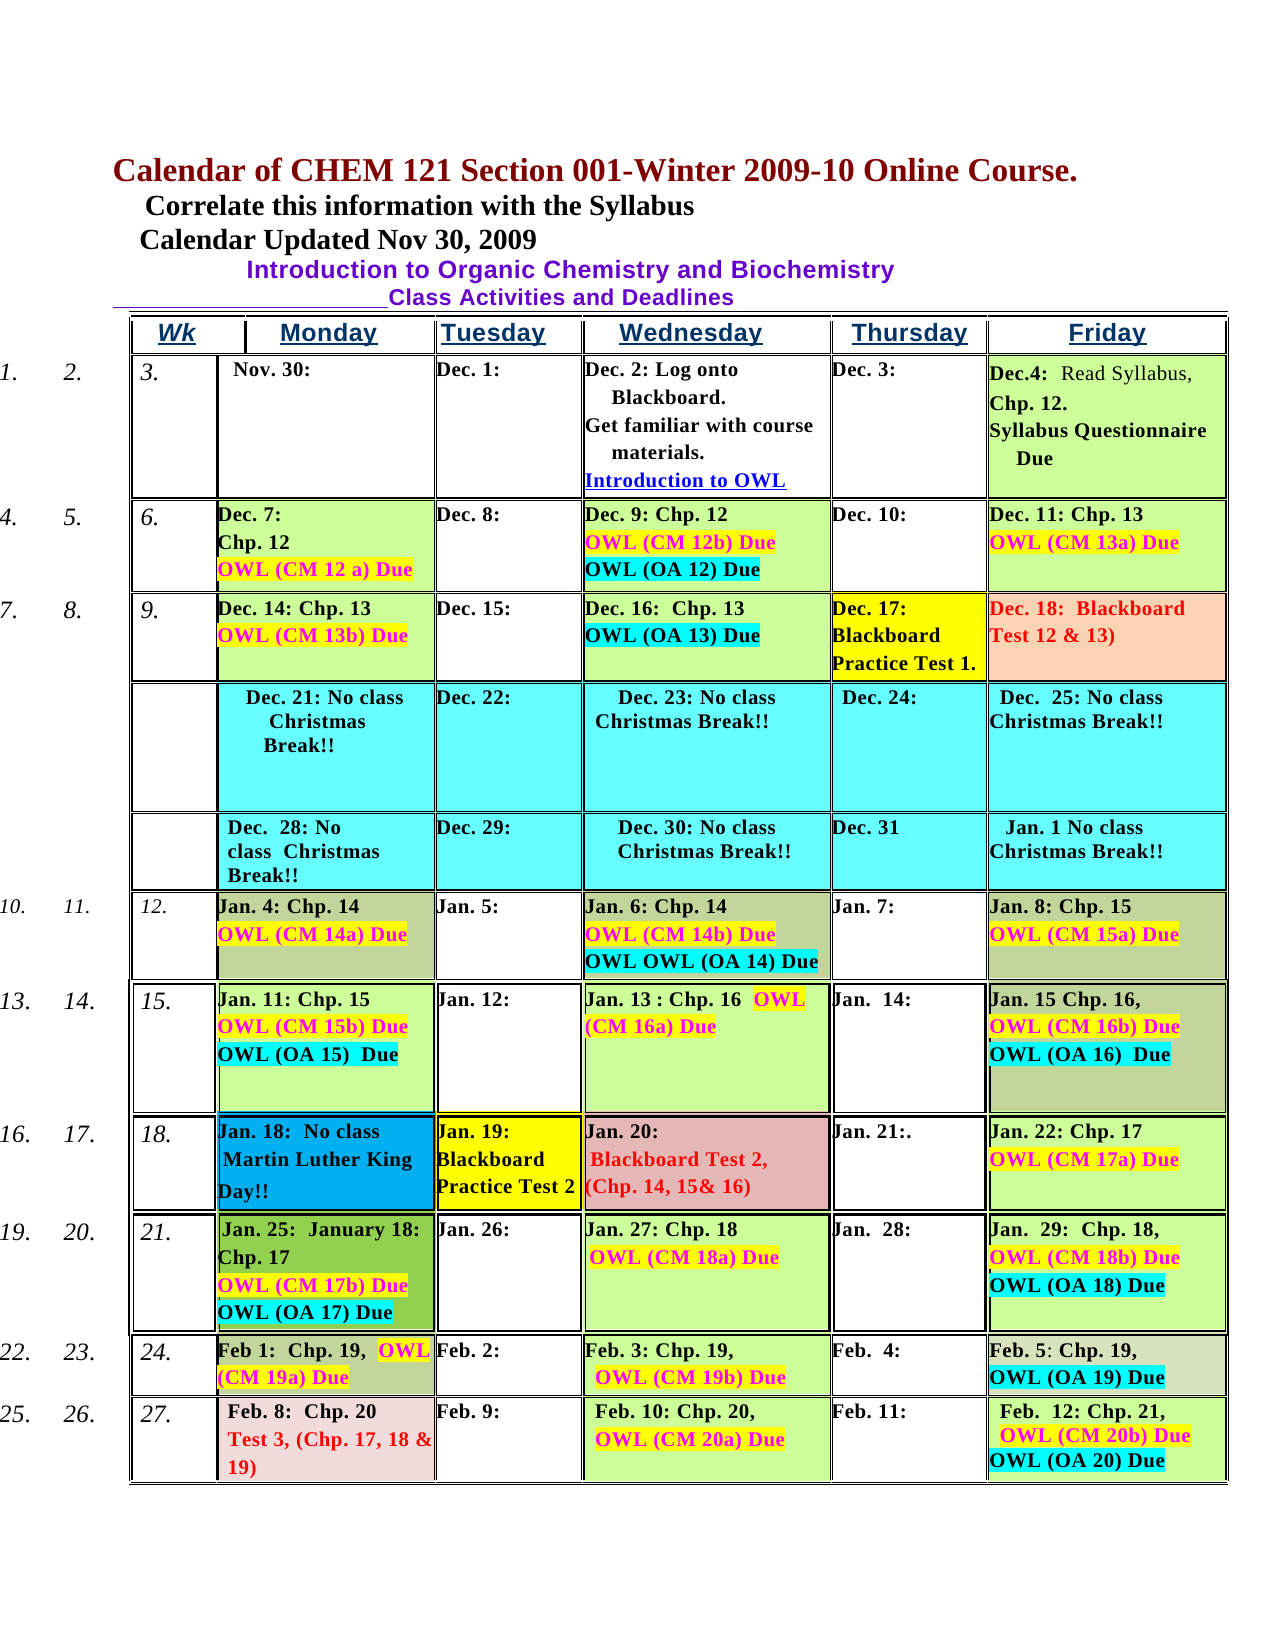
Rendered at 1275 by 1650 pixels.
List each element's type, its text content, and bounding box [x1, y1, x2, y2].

table_cell Dec.4: Read Syllabus, Chp. 12. Syllabus Questionnaire Due [989, 356, 1225, 497]
table_cell Feb. 9: [436, 1395, 583, 1481]
table_cell [133, 501, 216, 591]
table_cell [133, 594, 216, 680]
table_cell Jan. 14: [831, 980, 987, 1111]
table_cell [133, 684, 216, 811]
table_cell Feb. 12: Chp. 21, OWL (CM 20b) Due OWL (OA 20) Due [988, 1398, 1227, 1481]
table_cell Jan. 4: Chp. 14 OWL (CM 14a) Due [219, 893, 434, 978]
table_cell Feb. 11: [831, 1398, 987, 1481]
table_cell Jan. 6: Chp. 14 OWL (CM 14b) Due OWL OWL (OA 14) Due [585, 893, 830, 978]
table_cell Dec. 18: Blackboard Test 12 & 13) [989, 594, 1225, 680]
table_cell Dec. 25: No class Christmas Break!! [989, 684, 1225, 811]
table_cell [133, 1336, 216, 1394]
table_cell Jan. 11: Chp. 15 OWL (CM 15b) Due OWL (OA 15) Due [217, 980, 436, 1111]
table_header Monday [245, 316, 436, 353]
table_cell Nov. 30: [219, 356, 434, 497]
table_cell Feb 1: Chp. 19, OWL (CM 19a) Due [219, 1336, 434, 1394]
table_cell Dec. 21: No class Christmas Break!! [219, 684, 434, 811]
text Introduction to Organic Chemistry and Biochemistry [112, 255, 1172, 284]
table_cell Feb. 2: [437, 1336, 581, 1394]
table_cell Jan. 28: [835, 1216, 984, 1329]
table_cell Jan. 15 Chp. 16, OWL (CM 16b) Due OWL (OA 16) Due [988, 980, 1227, 1111]
table_cell Dec. 7: Chp. 12 OWL (CM 12 a) Due [219, 501, 434, 591]
text  Calendar Updated Nov 30, 2009 [112, 222, 1162, 255]
table_cell Feb. 3: Chp. 19, OWL (CM 19b) Due [585, 1336, 830, 1394]
table_cell Jan. 22: Chp. 17 OWL (CM 17a) Due [991, 1118, 1225, 1209]
text  Correlate this information with the Syllabus [112, 188, 1162, 222]
table_cell Dec. 22: [437, 684, 581, 811]
table_cell Feb. 4: [833, 1336, 986, 1394]
table_cell Feb. 10: Chp. 20, OWL (CM 20a) Due [583, 1398, 831, 1481]
table_cell Feb. 8: Chp. 20 Test 3, (Chp. 17, 18 & 19) [217, 1398, 436, 1481]
table_cell Dec. 16: Chp. 13 OWL (OA 13) Due [585, 594, 830, 680]
table_cell Jan. 27: Chp. 18 OWL (CM 18a) Due [586, 1216, 828, 1329]
table_cell Jan. 7: [833, 893, 986, 978]
table_cell Dec. 1: [437, 356, 581, 497]
text Class Activities and Deadlines [112, 284, 1147, 311]
table_cell [133, 356, 216, 497]
table_cell [131, 1398, 217, 1481]
table_cell Dec. 2: Log onto Blackboard. Get familiar with course materials. Introduction to OWL [585, 356, 830, 497]
table_cell Dec. 15: [437, 594, 581, 680]
table_cell Dec. 9: Chp. 12 OWL (CM 12b) Due OWL (OA 12) Due [585, 501, 830, 591]
table_cell [133, 814, 216, 889]
table_cell Dec. 14: Chp. 13 OWL (CM 13b) Due [219, 594, 434, 680]
table_cell Jan. 8: Chp. 15 OWL (CM 15a) Due [989, 893, 1225, 978]
table_header Wednesday [583, 317, 831, 353]
table_cell Dec. 11: Chp. 13 OWL (CM 13a) Due [989, 501, 1225, 591]
table_cell Dec. 23: No class Christmas Break!! [585, 684, 830, 811]
table_cell [131, 980, 217, 1111]
table_header Wk [131, 317, 245, 353]
table_cell Dec. 8: [437, 501, 581, 591]
table_cell Jan. 5: [437, 893, 581, 978]
text Calendar of CHEM 121 Section 001-Winter 2009-10 Online Course. [112, 150, 1162, 188]
table_cell [133, 893, 216, 978]
table_cell Jan. 21:. [835, 1118, 984, 1209]
table_cell Jan. 26: [439, 1216, 580, 1329]
table_cell Jan. 19: Blackboard Practice Test 2 [439, 1118, 580, 1209]
table_cell Jan. 12: [436, 979, 583, 1111]
table_header Friday [988, 317, 1227, 353]
table_cell Jan. 25: January 18: Chp. 17 OWL (CM 17b) Due OWL (OA 17) Due [220, 1216, 433, 1329]
table_cell Feb. 5: Chp. 19, OWL (OA 19) Due [989, 1336, 1225, 1394]
table_cell Dec. 3: [833, 356, 986, 497]
table_cell Jan. 18: No class Martin Luther King Day!! [220, 1118, 433, 1209]
table_cell Jan. 1 No class Christmas Break!! [989, 814, 1225, 889]
table_cell Dec. 29: [437, 814, 581, 889]
table_header Tuesday [436, 312, 583, 353]
table_cell Dec. 24: [833, 684, 986, 811]
table_cell Dec. 30: No class Christmas Break!! [585, 814, 830, 889]
table_cell Jan. 29: Chp. 18, OWL (CM 18b) Due OWL (OA 18) Due [991, 1216, 1225, 1329]
table_cell [134, 1118, 214, 1209]
table_cell Dec. 17: Blackboard Practice Test 1. [833, 594, 986, 680]
table_cell Dec. 31 [833, 814, 986, 889]
table_cell Dec. 10: [833, 501, 986, 591]
table_cell Jan. 13 : Chp. 16 OWL (CM 16a) Due [583, 980, 831, 1111]
table_header Thursday [831, 316, 987, 353]
table_cell Jan. 20: Blackboard Test 2, (Chp. 14, 15& 16) [586, 1118, 828, 1209]
table_cell Dec. 28: No class Christmas Break!! [219, 814, 434, 889]
table_cell [134, 1216, 214, 1329]
